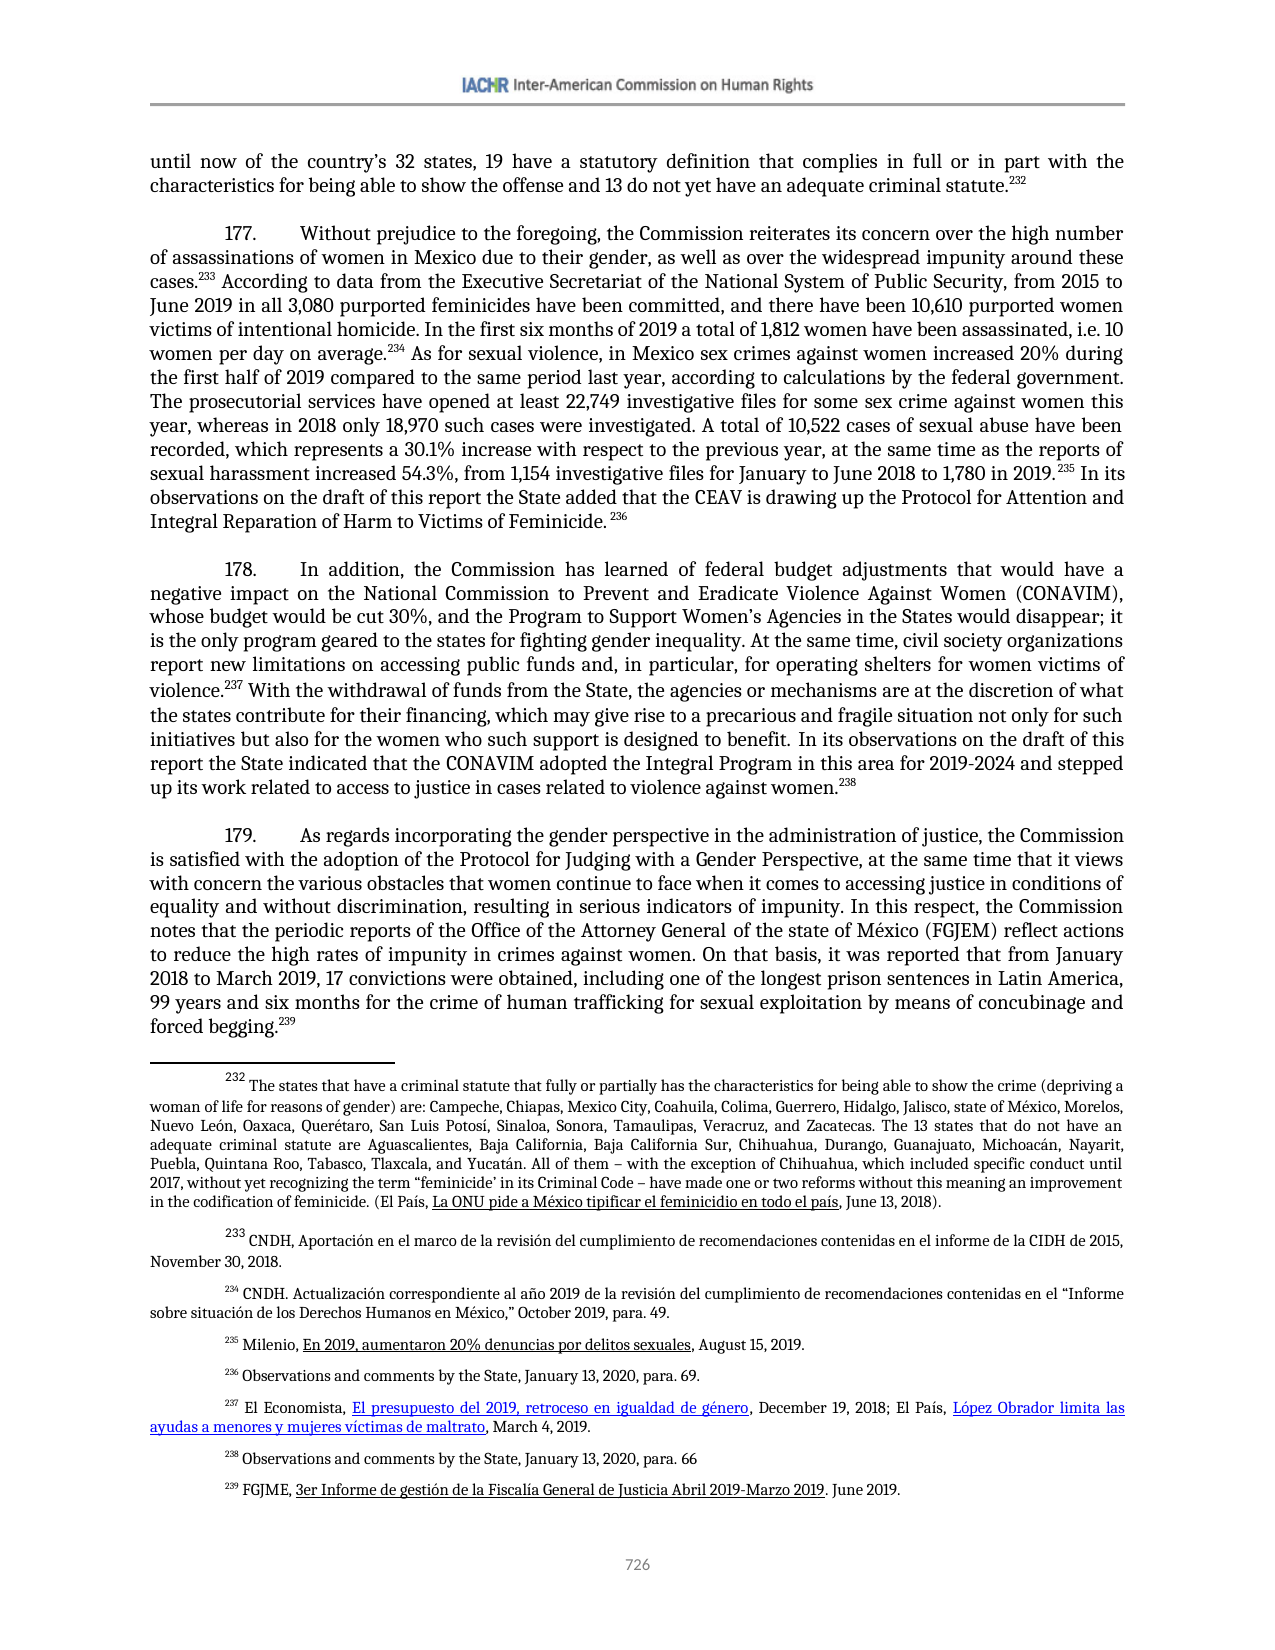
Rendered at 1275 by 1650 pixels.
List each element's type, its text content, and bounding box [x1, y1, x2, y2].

list As regards incorporating the gender perspective in the administration of justice, the Commission is satisfied with the adoption of the Protocol for Judging with a Gender Perspective, at the same time that it views with concern the various obstacles that women continue to face when it comes to accessing justice in conditions of equality and without discrimination, resulting in serious indicators of impunity. In this respect, the Commission notes that the periodic reports of the Office of the Attorney General of the state of México (FGJEM) reflect actions to reduce the high rates of impunity in crimes against women. On that basis, it was reported that from January 2018 to March 2019, 17 convictions were obtained, including one of the longest prison sentences in Latin America, 99 years and six months for the crime of human trafficking for sexual exploitation by means of concubinage and forced begging. [150, 823, 1125, 1039]
picture [450, 75, 825, 95]
list Without prejudice to the foregoing, the Commission reiterates its concern over the high number of assassinations of women in Mexico due to their gender, as well as over the widespread impunity around these cases. According to data from the Executive Secretariat of the National System of Public Security, from 2015 to June 2019 in all 3,080 purported feminicides have been committed, and there have been 10,610 purported women victims of intentional homicide. In the first six months of 2019 a total of 1,812 women have been assassinated, i.e. 10 women per day on average. As for sexual violence, in Mexico sex crimes against women increased 20% during the first half of 2019 compared to the same period last year, according to calculations by the federal government. The prosecutorial services have opened at least 22,749 investigative files for some sex crime against women this year, whereas in 2018 only 18,970 such cases were investigated. A total of 10,522 cases of sexual abuse have been recorded, which represents a 30.1% increase with respect to the previous year, at the same time as the reports of sexual harassment increased 54.3%, from 1,154 investigative files for January to June 2018 to 1,780 in 2019. In its observations on the draft of this report the State added that the CEAV is drawing up the Protocol for Attention and Integral Reparation of Harm to Victims of Feminicide. [150, 222, 1125, 533]
list In addition, the Commission has learned of federal budget adjustments that would have a negative impact on the National Commission to Prevent and Eradicate Violence Against Women (CONAVIM), whose budget would be cut 30%, and the Program to Support Women’s Agencies in the States would disappear; it is the only program geared to the states for fighting gender inequality. At the same time, civil society organizations report new limitations on accessing public funds and, in particular, for operating shelters for women victims of violence. With the withdrawal of funds from the State, the agencies or mechanisms are at the discretion of what the states contribute for their financing, which may give rise to a precarious and fragile situation not only for such initiatives but also for the women who such support is designed to benefit. In its observations on the draft of this report the State indicated that the CONAVIM adopted the Integral Program in this area for 2019-2024 and stepped up its work related to access to justice in cases related to violence against women. [150, 557, 1125, 799]
